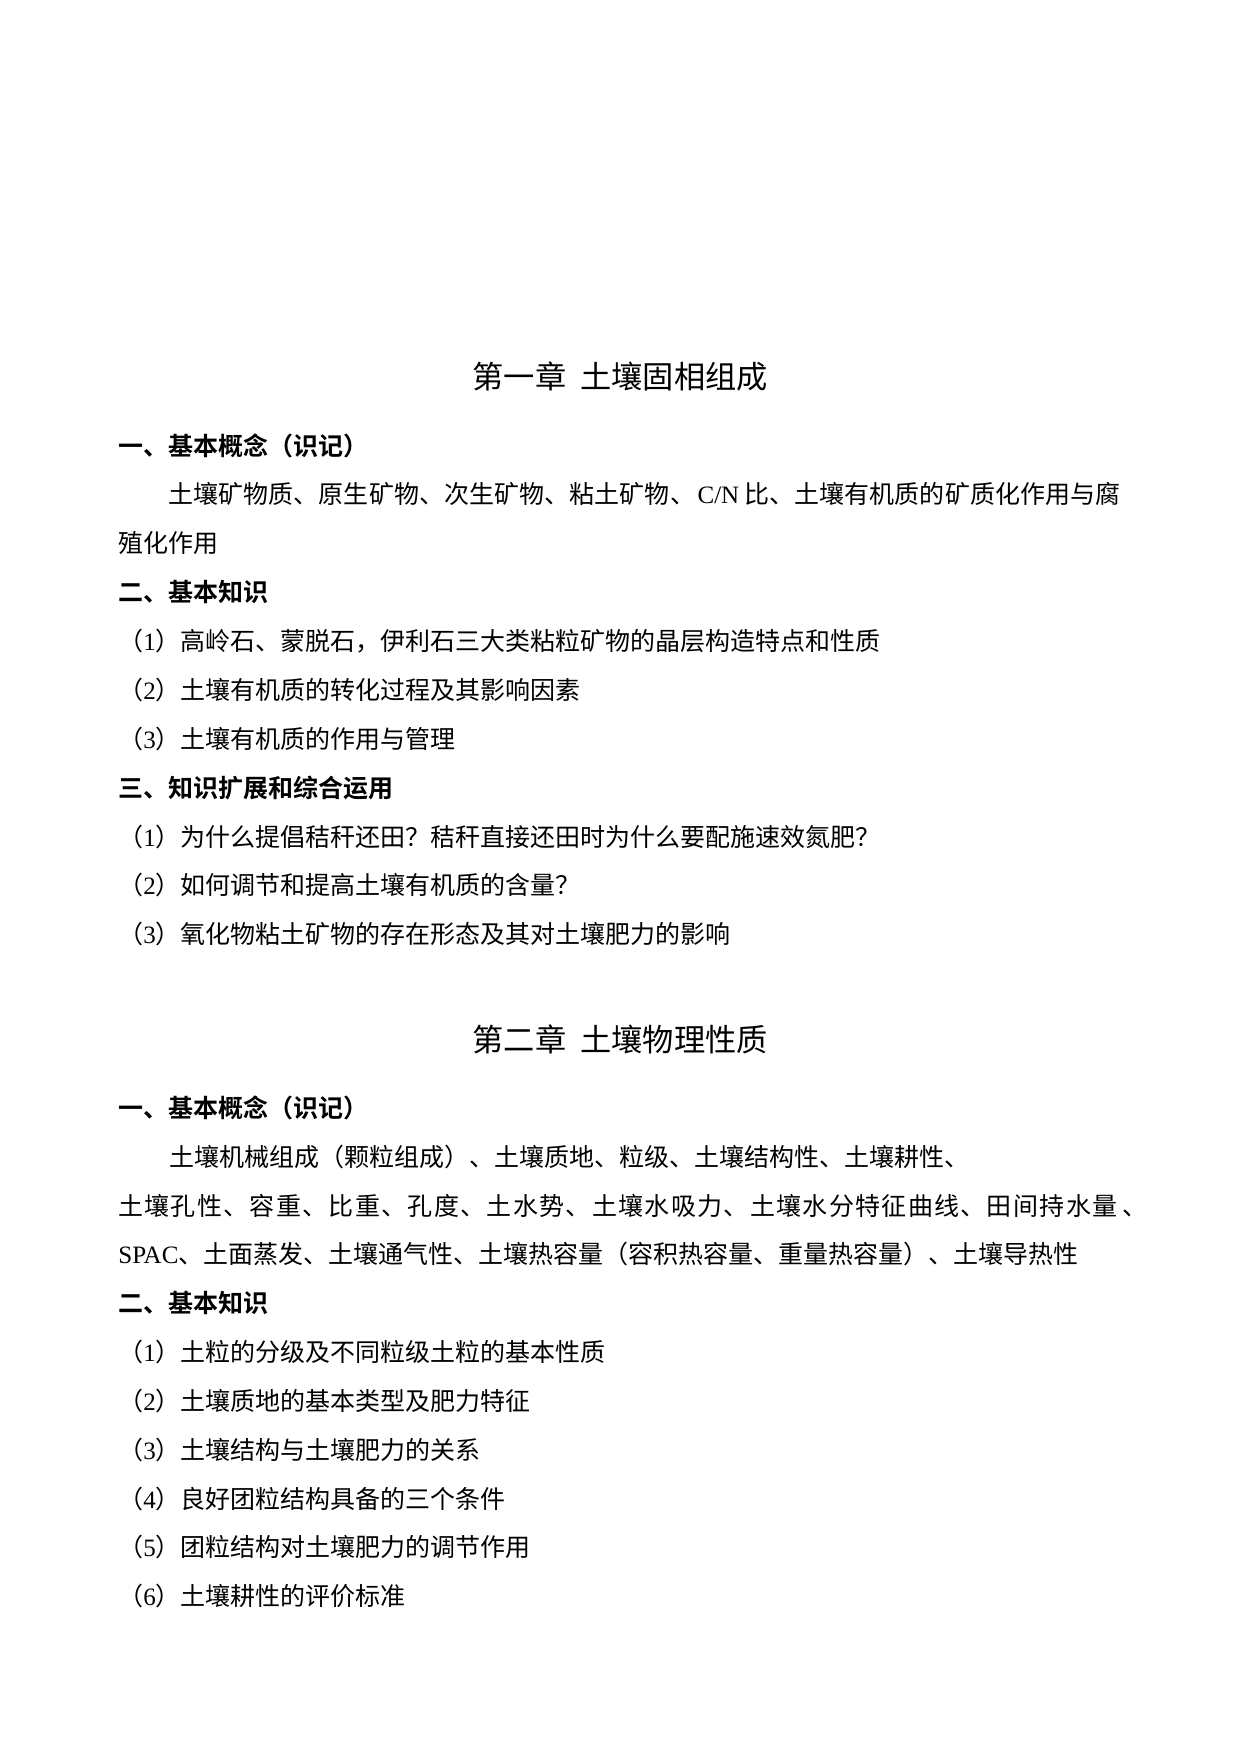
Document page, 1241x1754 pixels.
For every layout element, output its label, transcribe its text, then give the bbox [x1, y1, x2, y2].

text （1）土粒的分级及不同粒级土粒的基本性质 [118, 1332, 1122, 1369]
text （3）土壤结构与土壤肥力的关系 [118, 1430, 1122, 1466]
text （4）良好团粒结构具备的三个条件 [118, 1479, 1122, 1515]
text 第二章 土壤物理性质 [118, 1015, 1122, 1060]
text （2）如何调节和提高土壤有机质的含量？ [118, 866, 1122, 902]
text 一、基本概念（识记） [118, 1088, 1122, 1124]
text 土壤机械组成（颗粒组成）、土壤质地、粒级、土壤结构性、土壤耕性、 [164, 1137, 1122, 1173]
text 二、基本知识 [118, 1284, 1122, 1320]
text 第一章 土壤固相组成 [118, 353, 1122, 398]
text （2）土壤有机质的转化过程及其影响因素 [118, 670, 1122, 707]
text （2）土壤质地的基本类型及肥力特征 [118, 1381, 1122, 1418]
text 土壤孔性、容重、比重、孔度、土水势、土壤水吸力、土壤水分特征曲线、田间持水量、SPAC、土面蒸发、土壤通气性、土壤热容量（容积热容量、重量热容量）、土壤导热性 [118, 1186, 1122, 1271]
text （1）为什么提倡秸秆还田？秸秆直接还田时为什么要配施速效氮肥？ [118, 817, 1122, 853]
text （1）高岭石、蒙脱石，伊利石三大类粘粒矿物的晶层构造特点和性质 [118, 622, 1122, 658]
text 一、基本概念（识记） [118, 426, 1122, 462]
text 土壤矿物质、原生矿物、次生矿物、粘土矿物、C/N比、土壤有机质的矿质化作用与腐殖化作用 [118, 475, 1122, 560]
text （6）土壤耕性的评价标准 [118, 1577, 1122, 1613]
text 三、知识扩展和综合运用 [118, 768, 1122, 804]
text （5）团粒结构对土壤肥力的调节作用 [118, 1528, 1122, 1564]
text （3）土壤有机质的作用与管理 [118, 719, 1122, 756]
text 二、基本知识 [118, 573, 1122, 609]
text （3）氧化物粘土矿物的存在形态及其对土壤肥力的影响 [118, 915, 1122, 951]
